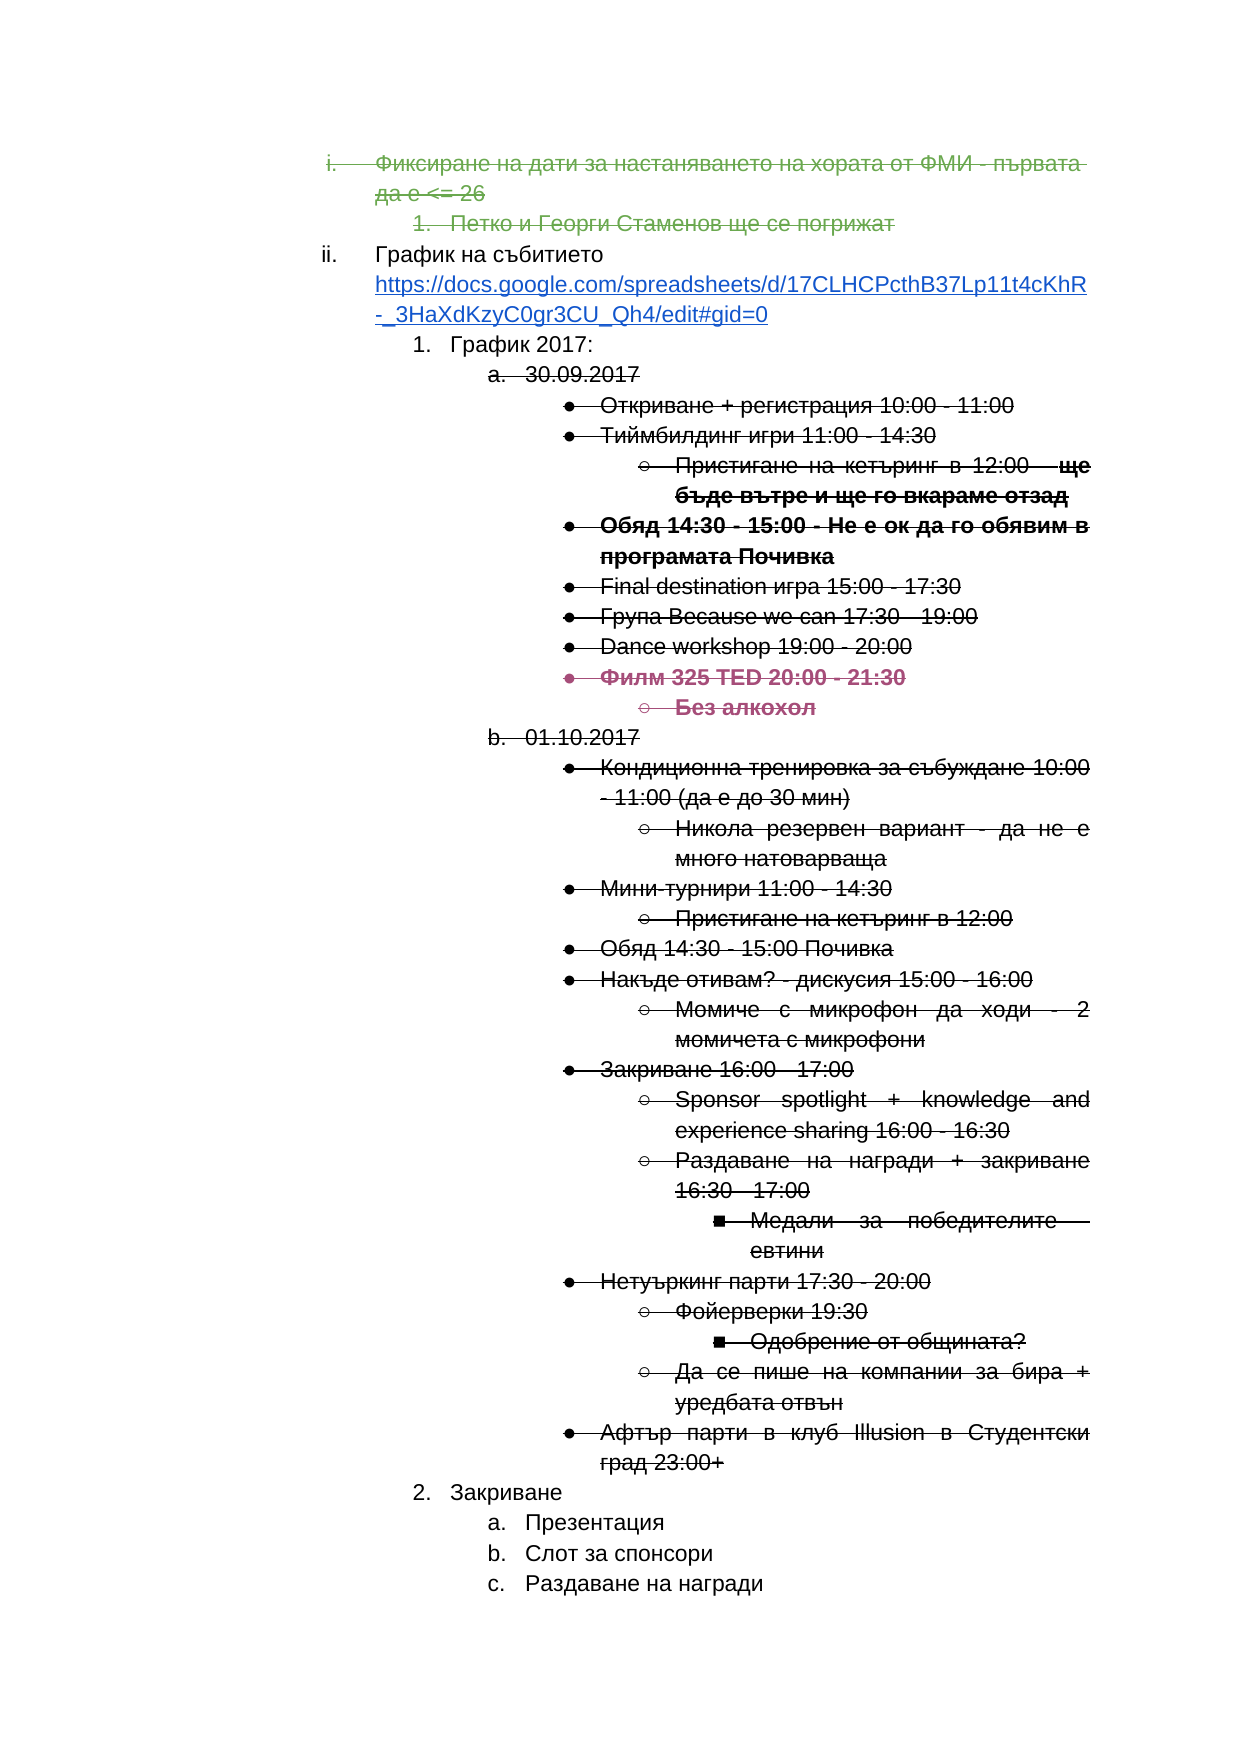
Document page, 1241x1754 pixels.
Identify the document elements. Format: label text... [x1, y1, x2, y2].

list Да се пише на компании за бира + уредбата отвън [637, 1374, 1090, 1415]
list Медали за победителите - евтини [712, 1222, 1090, 1264]
list График на събитието https://docs.google.com/spreadsheets/d/17CLHCPcthB37Lp11t4cKhR-_3HaXdKzyC0gr3CU_Qh4/edit#gid=0 [337, 241, 1090, 327]
list Без алкохол [637, 694, 1090, 720]
list Фиксиране на дати за настаняването на хората от ФМИ - първата да е <= 26 [337, 150, 1090, 207]
list Dance workshop 19:00 - 20:00 [562, 633, 1090, 660]
list Група Because we can 17:30 - 19:00 [562, 603, 1090, 629]
list Афтър парти в клуб Illusion в Студентски град 23:00+ [562, 1419, 1090, 1433]
list Тиймбилдинг игри 11:00 - 14:30 [562, 422, 1090, 448]
list Слот за спонсори [487, 1539, 1090, 1566]
list Пристигане на кетъринг в 12:00 - ще бъде вътре и ще го вкараме отзад [637, 452, 1090, 466]
list Закриване 16:00 - 17:00 [562, 1056, 1090, 1083]
list Final destination игра 15:00 - 17:30 [562, 573, 1090, 599]
list График 2017: [412, 331, 1090, 358]
list Раздаване на награди + закриване 16:30 - 17:00 [637, 1147, 1090, 1161]
list Да се пише на компании за бира + уредбата отвън [637, 1358, 1090, 1373]
list Кондиционна тренировка за събуждане 10:00 - 11:00 (да е до 30 мин) [562, 769, 1090, 811]
list Закриване [412, 1479, 1090, 1506]
list Мини-турнири 11:00 - 14:30 [562, 875, 1090, 901]
list Медали за победителите - евтини [712, 1207, 1090, 1221]
list 01.10.2017 [487, 724, 1090, 750]
list Презентация [487, 1509, 1090, 1536]
list Петко и Георги Стаменов ще се погрижат [412, 210, 1090, 237]
list Накъде отивам? - дискусия 15:00 - 16:00 [562, 966, 1090, 992]
list Sponsor spotlight + knowledge and experience sharing 16:00 - 16:30 [637, 1086, 1090, 1101]
list Пристигане на кетъринг в 12:00 [637, 905, 1090, 932]
list Филм 325 TED 20:00 - 21:30 [562, 663, 1090, 690]
list Пристигане на кетъринг в 12:00 - ще бъде вътре и ще го вкараме отзад [637, 467, 1090, 509]
list Раздаване на награди [487, 1570, 1090, 1596]
list Афтър парти в клуб Illusion в Студентски град 23:00+ [562, 1434, 1090, 1475]
list Нетуъркинг парти 17:30 - 20:00 [562, 1268, 1090, 1294]
list Обяд 14:30 - 15:00 Почивка [562, 935, 1090, 962]
list Кондиционна тренировка за събуждане 10:00 - 11:00 (да е до 30 мин) [562, 754, 1090, 768]
list Никола резервен вариант - да не е много натоварваща [637, 814, 1090, 829]
list Никола резервен вариант - да не е много натоварваща [637, 830, 1090, 871]
list Раздаване на награди + закриване 16:30 - 17:00 [637, 1162, 1090, 1203]
list Sponsor spotlight + knowledge and experience sharing 16:00 - 16:30 [637, 1102, 1090, 1143]
list Откриване + регистрация 10:00 - 11:00 [562, 392, 1090, 418]
list Одобрение от общината? [712, 1328, 1090, 1354]
list Обяд 14:30 - 15:00 - Не е ок да го обявим в програмата Почивка [562, 512, 1090, 527]
list Момиче с микрофон да ходи - 2 момичета с микрофони [637, 1011, 1090, 1052]
list Фойерверки 19:30 [637, 1298, 1090, 1324]
list 30.09.2017 [487, 361, 1090, 388]
list Момиче с микрофон да ходи - 2 момичета с микрофони [637, 996, 1090, 1010]
list Обяд 14:30 - 15:00 - Не е ок да го обявим в програмата Почивка [562, 528, 1090, 569]
